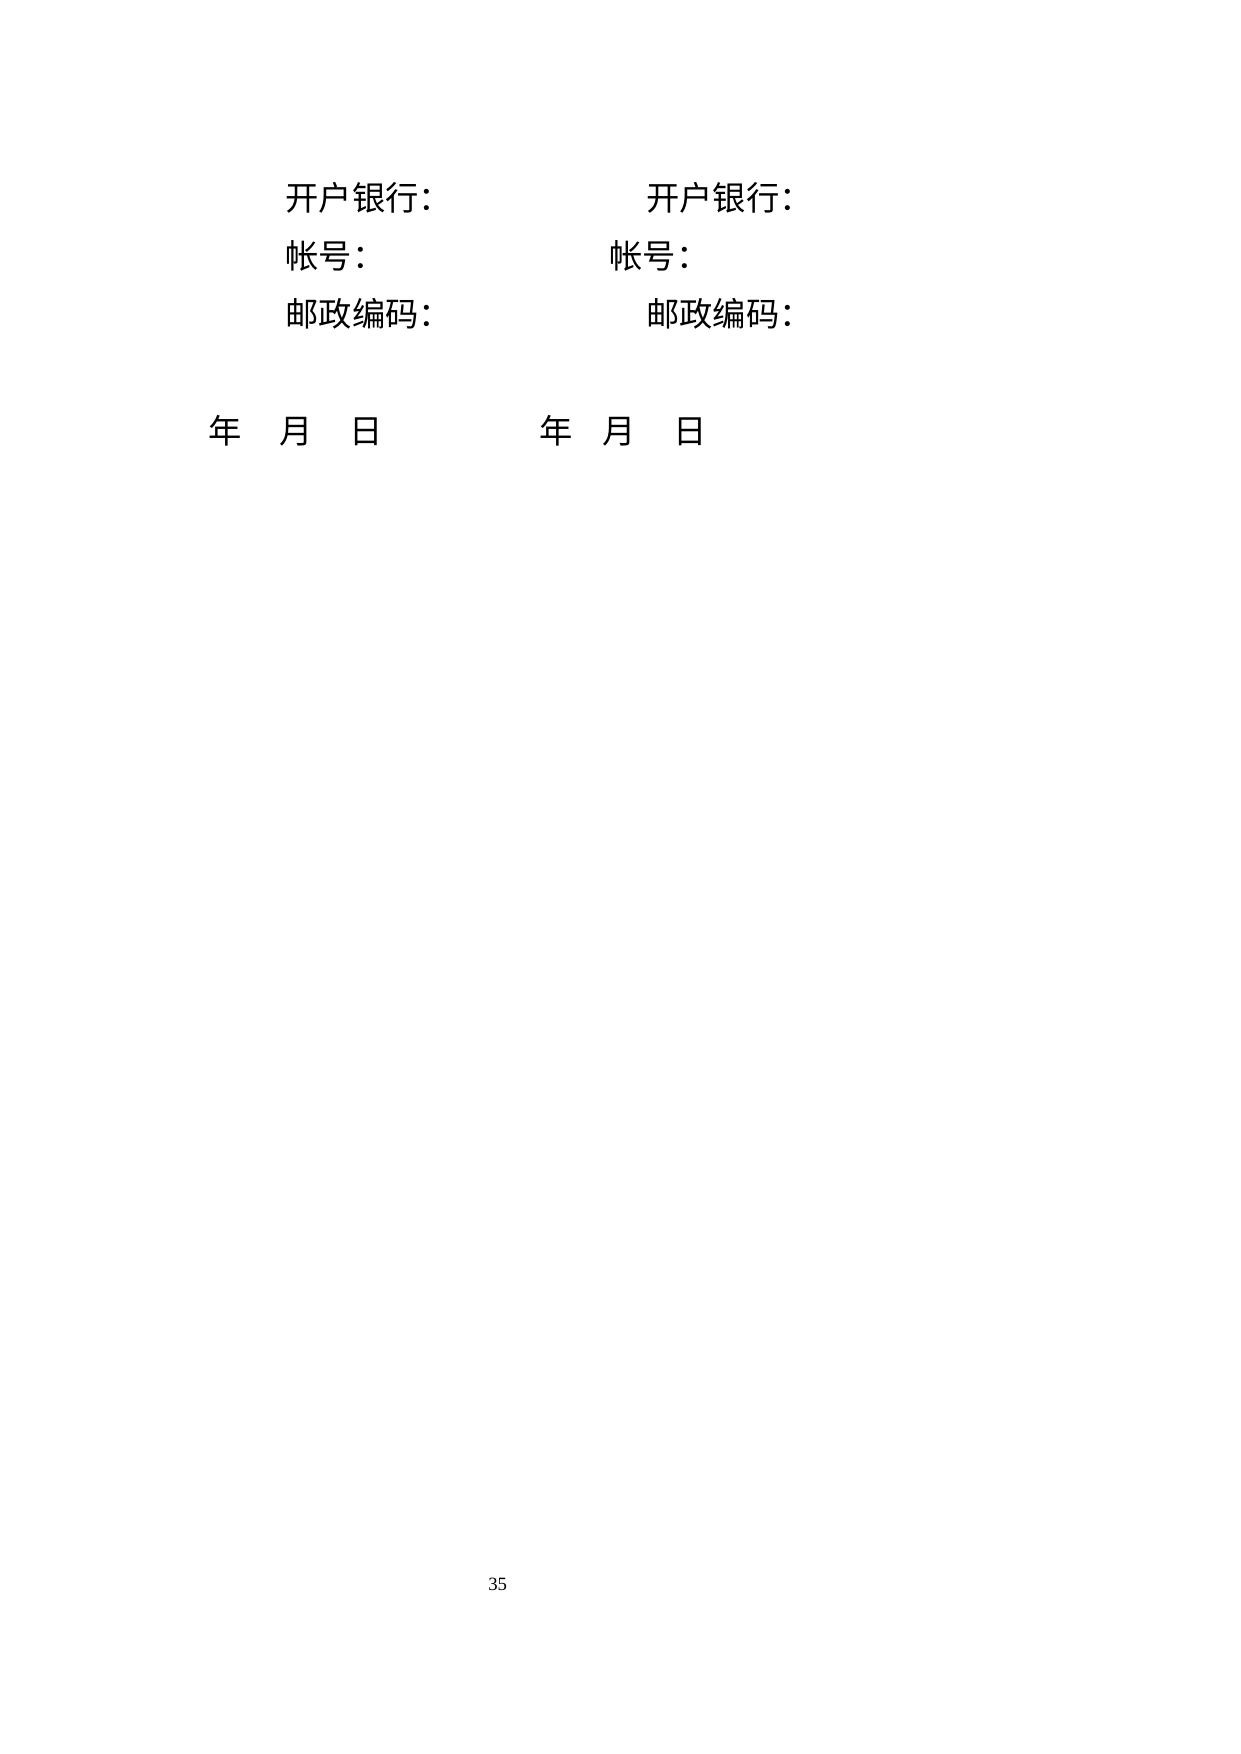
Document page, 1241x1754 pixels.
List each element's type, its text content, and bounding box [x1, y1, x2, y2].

text 年 月 日 年 月 日 [175, 397, 1101, 455]
text 开户银行： 开户银行： [175, 163, 1101, 222]
text 帐号： 帐号： [175, 222, 1101, 280]
text 邮政编码： 邮政编码： [175, 280, 1101, 338]
